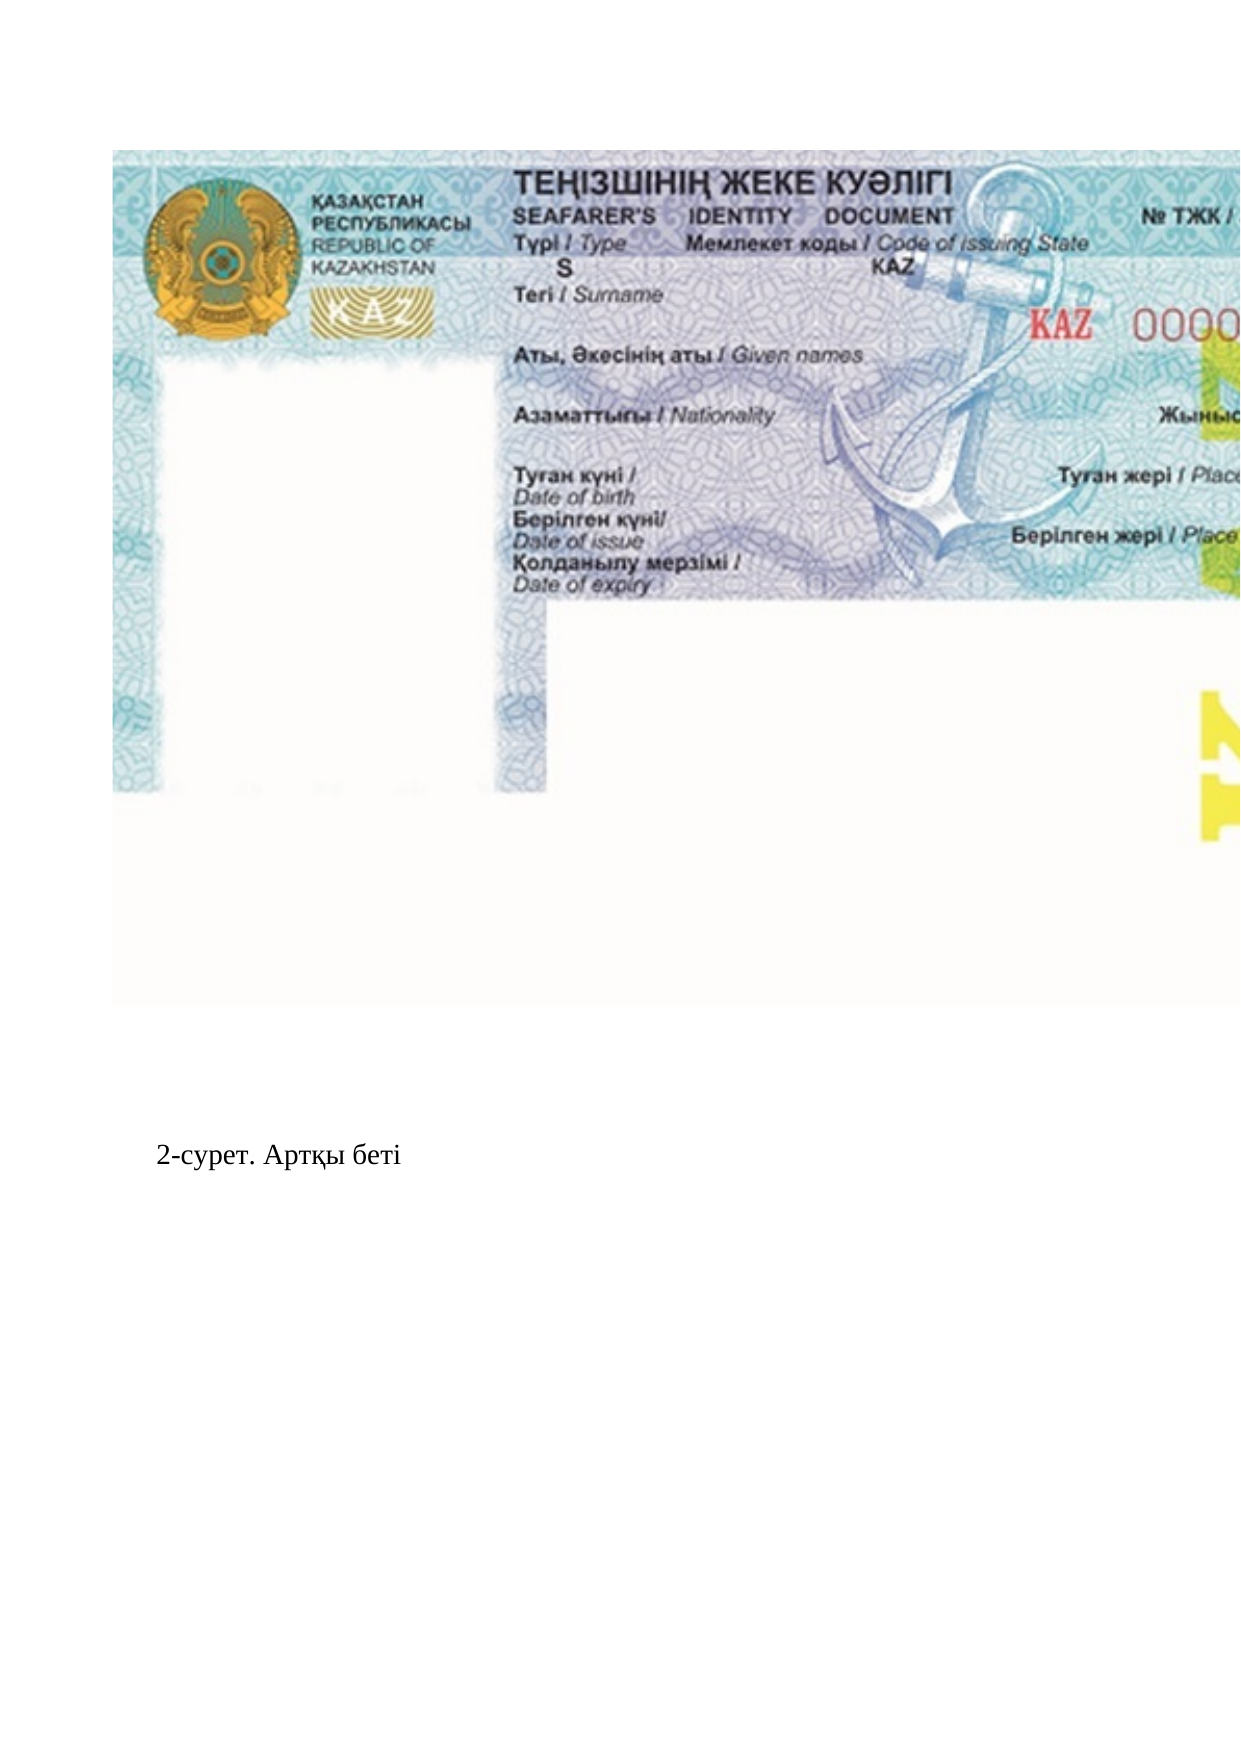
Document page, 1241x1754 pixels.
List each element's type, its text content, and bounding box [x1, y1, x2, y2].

picture [112, 150, 1241, 1073]
text 2-сурет. Артқы беті [112, 1137, 1128, 1171]
